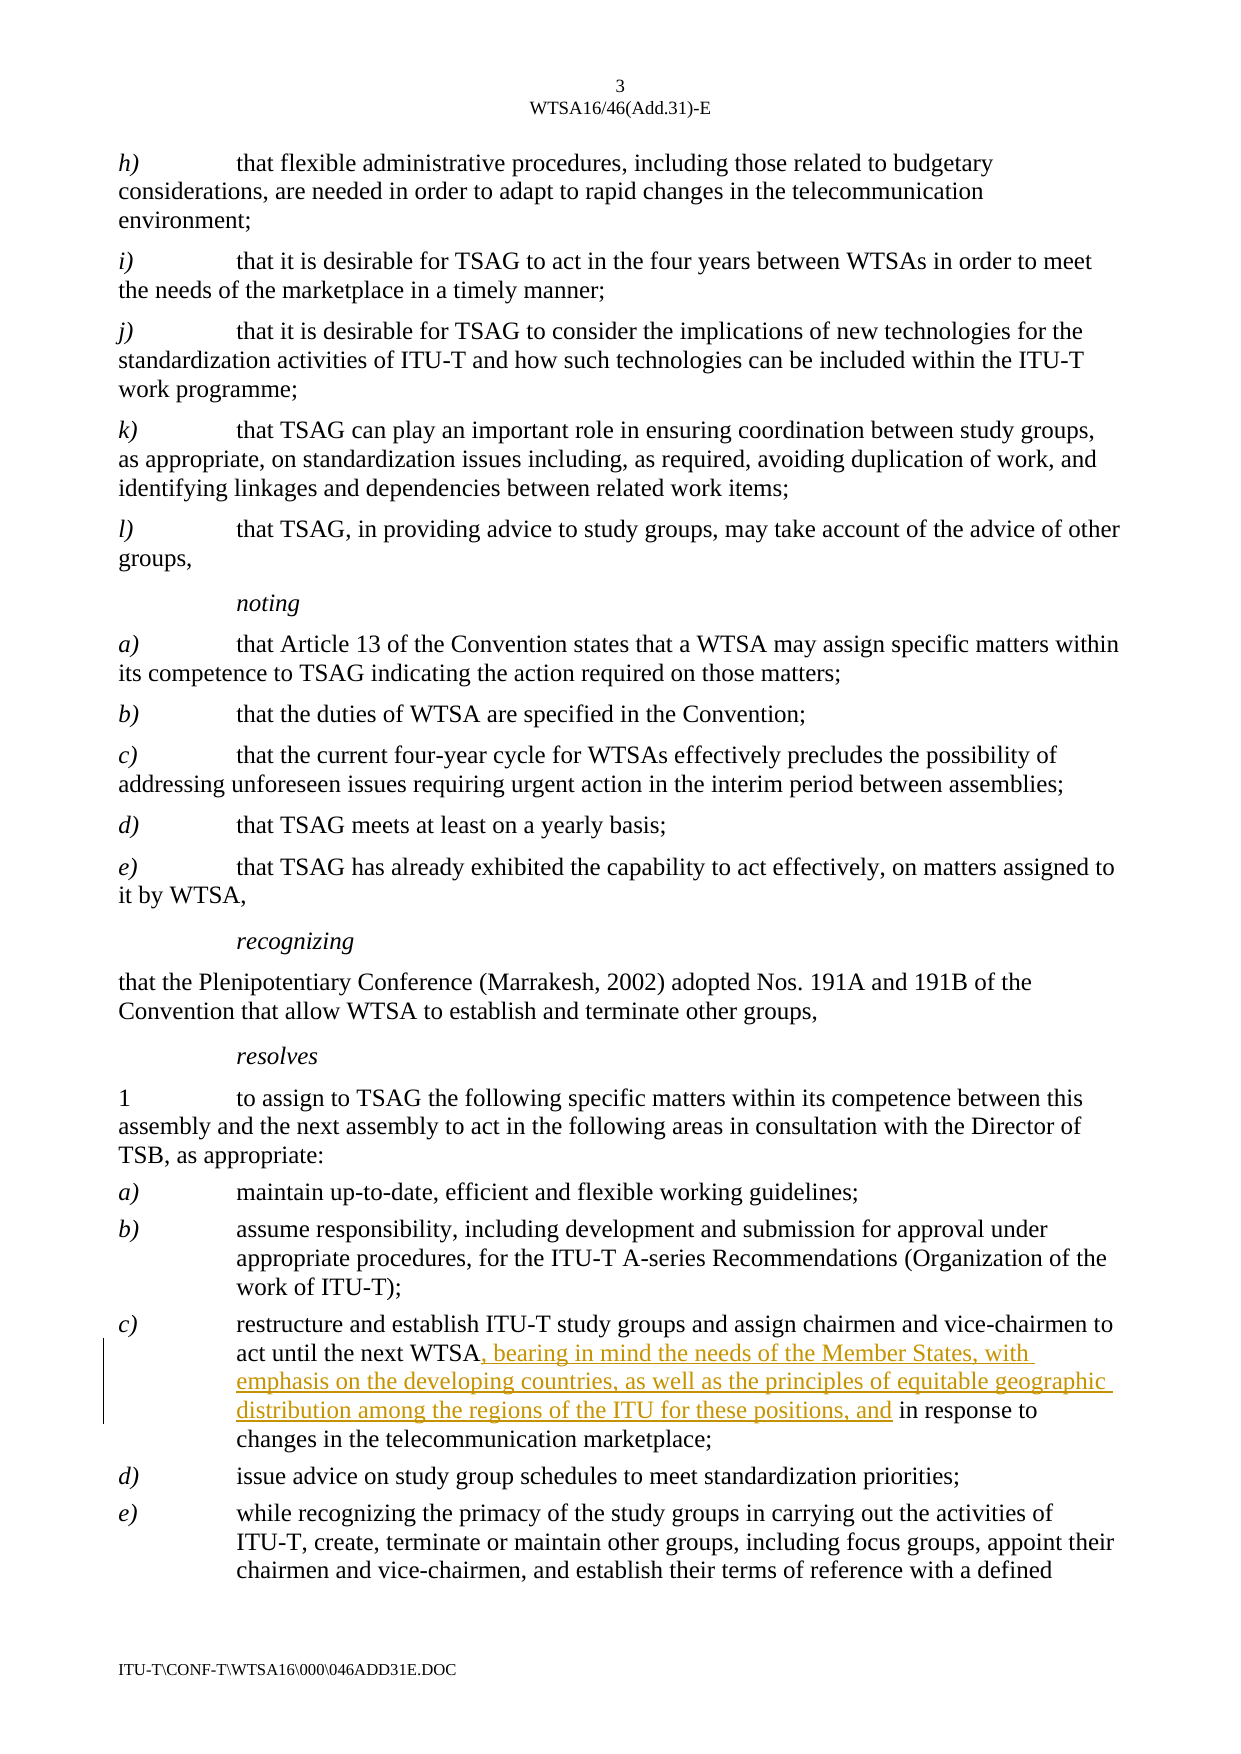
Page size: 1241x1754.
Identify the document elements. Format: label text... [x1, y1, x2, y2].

text 1 to assign to TSAG the following specific matters within its competence between this assembly and the next assembly to act in the following areas in consultation with the Director of TSB, as appropriate: [118, 1083, 1122, 1169]
text l) that TSAG, in providing advice to study groups, may take account of the advice of other groups, [118, 514, 1122, 571]
text b) that the duties of WTSA are specified in the Convention; [118, 699, 1122, 728]
text d) issue advice on study group schedules to meet standardization priorities; [118, 1461, 1122, 1490]
text c) restructure and establish ITU-T study groups and assign chairmen and vice-chairmen to act until the next WTSA in response to changes in the telecommunication marketplace; [118, 1309, 1122, 1453]
text j) that it is desirable for TSAG to consider the implications of new technologies for the standardization activities of ITU-T and how such technologies can be included within the ITU-T work programme; [118, 316, 1122, 403]
text recognizing [236, 926, 1122, 955]
text a) that Article 13 of the Convention states that a WTSA may assign specific matters within its competence to TSAG indicating the action required on those matters; [118, 629, 1122, 687]
text k) that TSAG can play an important role in ensuring coordination between study groups, as appropriate, on standardization issues including, as required, avoiding duplication of work, and identifying linkages and dependencies between related work items; [118, 415, 1122, 501]
text a) maintain up-to-date, efficient and flexible working guidelines; [118, 1177, 1122, 1206]
text resolves [236, 1041, 1122, 1070]
text h) that flexible administrative procedures, including those related to budgetary considerations, are needed in order to adapt to rapid changes in the telecommunication environment; [118, 148, 1122, 234]
text e) that TSAG has already exhibited the capability to act effectively, on matters assigned to it by WTSA, [118, 852, 1122, 909]
text i) that it is desirable for TSAG to act in the four years between WTSAs in order to meet the needs of the marketplace in a timely manner; [118, 246, 1122, 304]
text noting [236, 588, 1122, 617]
text that the Plenipotentiary Conference (Marrakesh, 2002) adopted Nos. 191A and 191B of the Convention that allow WTSA to establish and terminate other groups, [118, 967, 1122, 1025]
text b) assume responsibility, including development and submission for approval under appropriate procedures, for the ITU-T A-series Recommendations (Organization of the work of ITU-T); [118, 1214, 1122, 1301]
text c) that the current four-year cycle for WTSAs effectively precludes the possibility of addressing unforeseen issues requiring urgent action in the interim period between assemblies; [118, 741, 1122, 798]
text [118, 1498, 1122, 1584]
text d) that TSAG meets at least on a yearly basis; [118, 811, 1122, 839]
